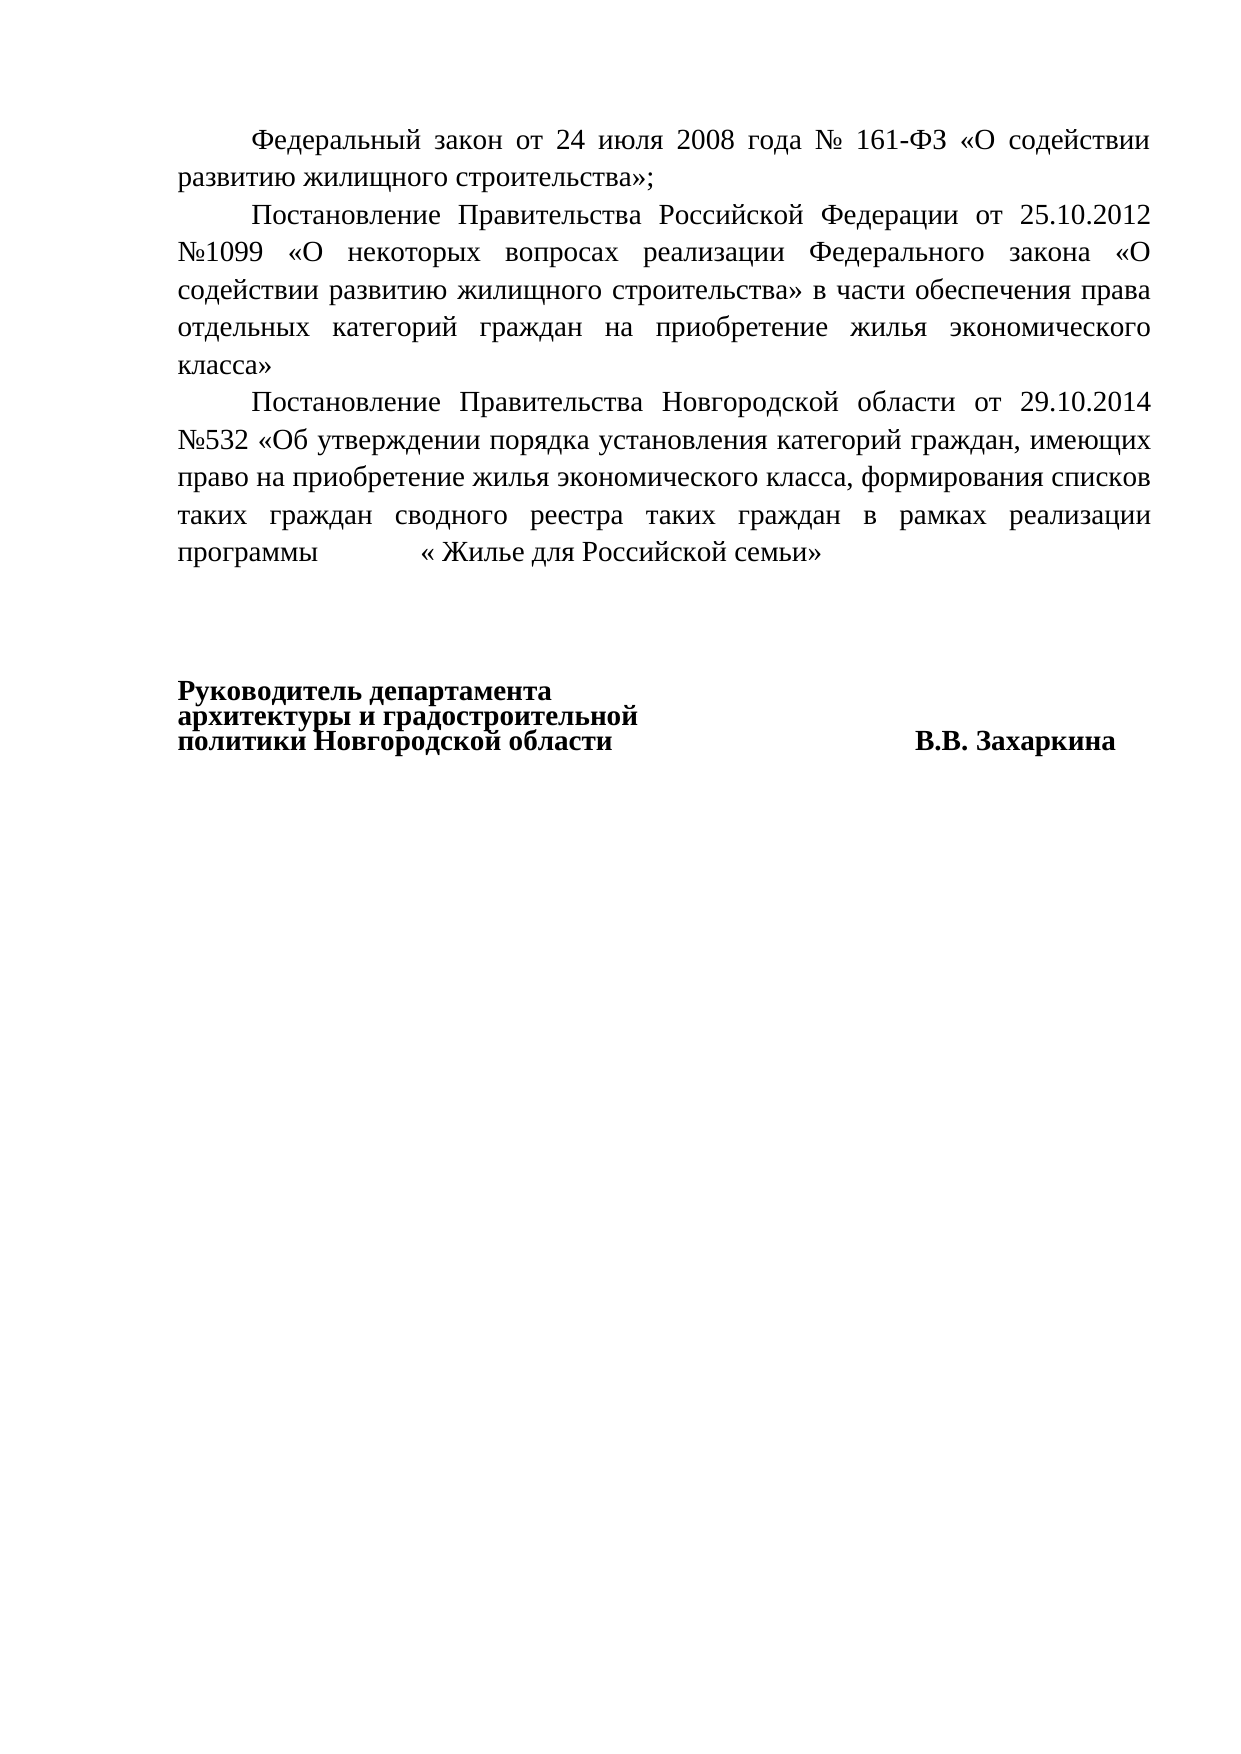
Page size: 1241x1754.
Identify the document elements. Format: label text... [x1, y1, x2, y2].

text политики Новгородской области В.В. Захаркина [177, 731, 1152, 756]
text Постановление Правительства Российской Федерации от 25.10.2012 №1099 «О некоторых вопросах реализации Федерального закона «О содействии развитию жилищного строительства» в части обеспечения права отдельных категорий граждан на приобретение жилья экономического класса» [177, 193, 1152, 381]
text Федеральный закон от 24 июля 2008 года № 161-ФЗ «О содействии развитию жилищного строительства»; [177, 118, 1152, 193]
text Руководитель департамента [177, 681, 1152, 706]
text Постановление Правительства Новгородской области от 29.10.2014 №532 «Об утверждении порядка установления категорий граждан, имеющих право на приобретение жилья экономического класса, формирования списков таких граждан сводного реестра таких граждан в рамках реализации программы « Жилье для Российской семьи» [177, 381, 1152, 568]
text архитектуры и градостроительной [177, 706, 1152, 731]
